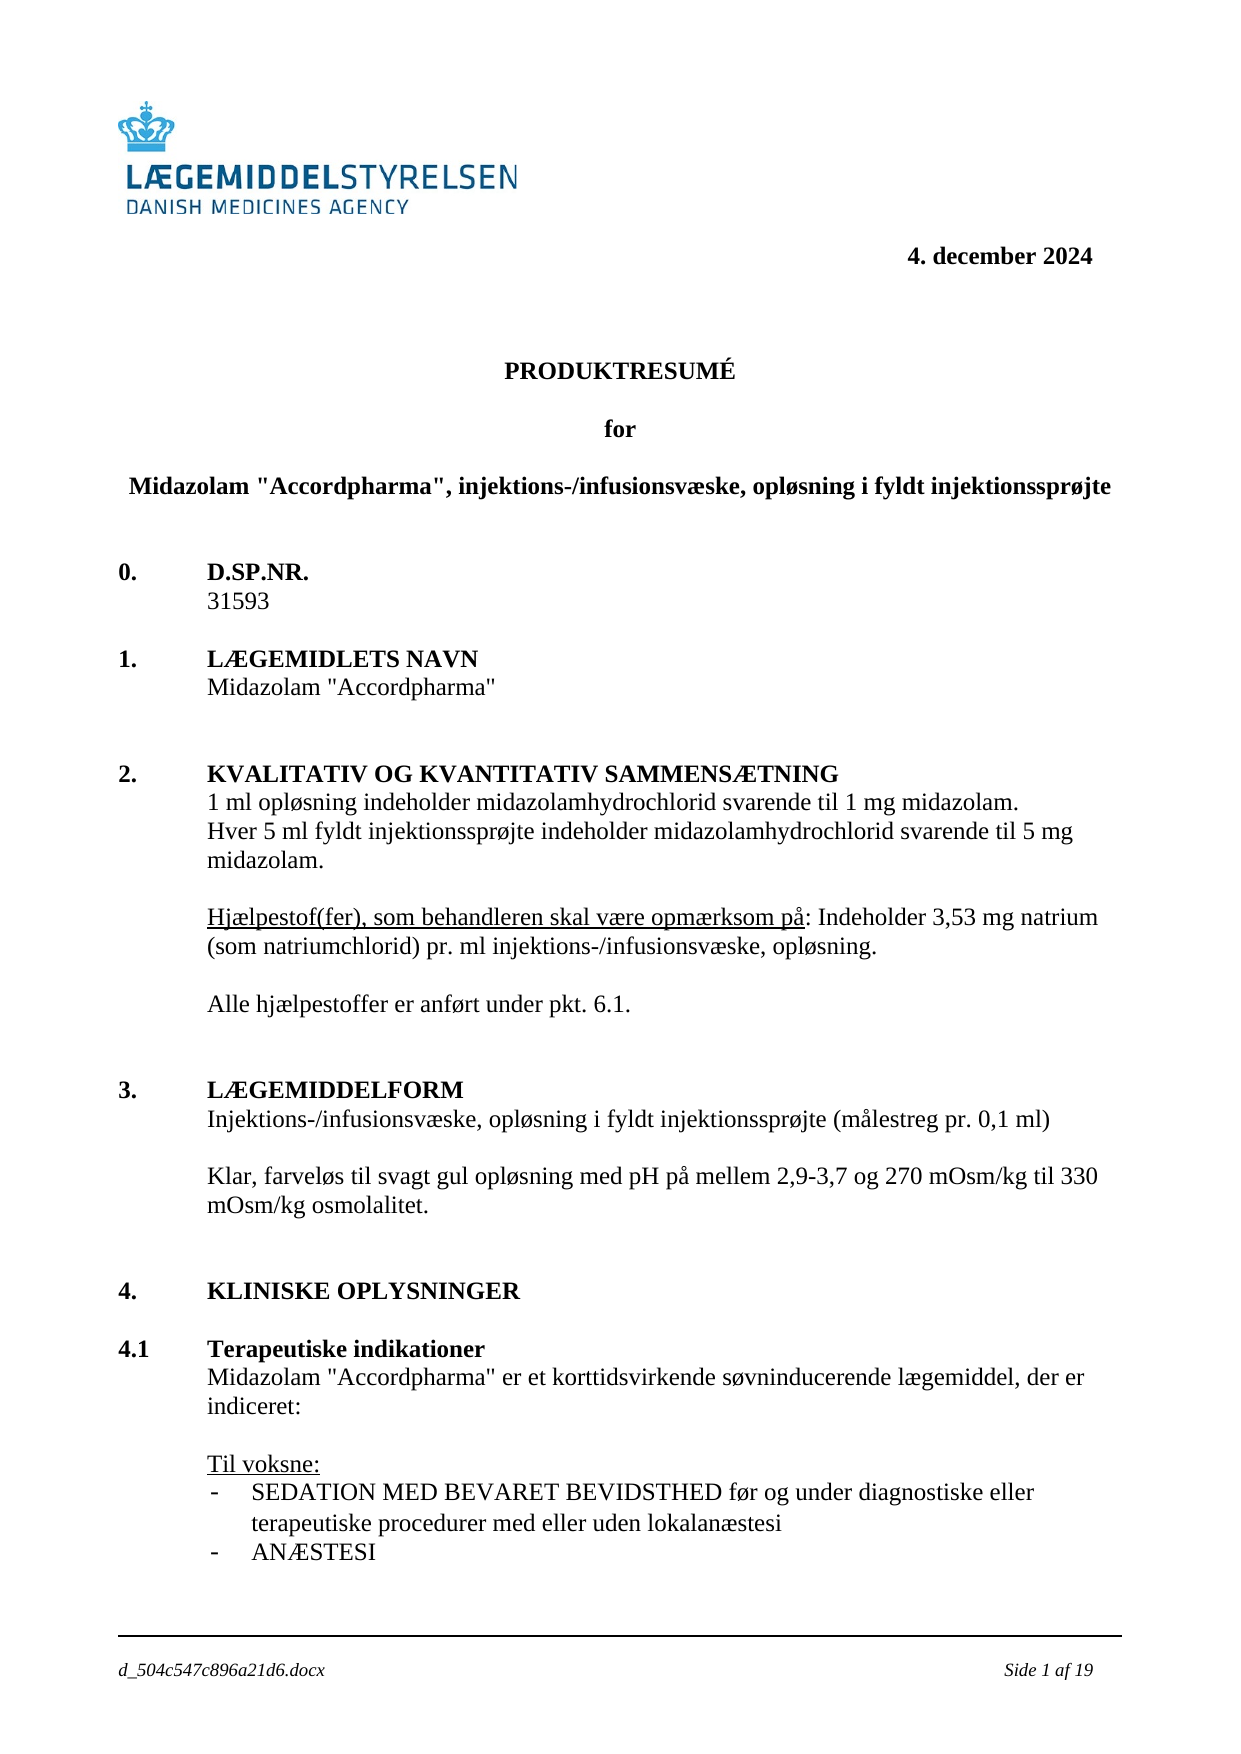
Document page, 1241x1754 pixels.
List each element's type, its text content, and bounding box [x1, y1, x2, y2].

text 0. D.SP.NR. [118, 557, 1122, 586]
picture [118, 101, 517, 214]
title 4. december 2024 [118, 241, 1122, 270]
text 4. KLINISKE OPLYSNINGER [118, 1276, 1122, 1305]
text Hver 5 ml fyldt injektionssprøjte indeholder midazolamhydrochlorid svarende til 5 mg midazolam. [207, 816, 1122, 874]
text Alle hjælpestoffer er anført under pkt. 6.1. [207, 989, 1122, 1017]
text Hjælpestof(fer), som behandleren skal være opmærksom på: Indeholder 3,53 mg natrium (som natriumchlorid) pr. ml injektions-/infusionsvæske, opløsning. [207, 902, 1122, 960]
text Midazolam "Accordpharma", injektions-/infusionsvæske, opløsning i fyldt injektionssprøjte [118, 471, 1122, 500]
text Klar, farveløs til svagt gul opløsning med pH på mellem 2,9-3,7 og 270 mOsm/kg til 330 mOsm/kg osmolalitet. [207, 1161, 1122, 1219]
text Til voksne: [207, 1449, 1122, 1477]
text 2. KVALITATIV OG KVANTITATIV SAMMENSÆTNING [118, 759, 1122, 787]
text for [118, 414, 1122, 442]
text Midazolam "Accordpharma" [207, 672, 1122, 701]
text 4.1 Terapeutiske indikationer [118, 1334, 1122, 1362]
text 3. LÆGEMIDDELFORM [118, 1075, 1122, 1104]
text Injektions-/infusionsvæske, opløsning i fyldt injektionssprøjte (målestreg pr. 0,1 ml) [207, 1104, 1122, 1132]
list ANÆSTESI [207, 1537, 1122, 1568]
text 1 ml opløsning indeholder midazolamhydrochlorid svarende til 1 mg midazolam. [207, 787, 1122, 816]
text 31593 [207, 586, 1122, 615]
text PRODUKTRESUMÉ [118, 356, 1122, 385]
text 1. LÆGEMIDLETS NAVN [118, 644, 1122, 672]
list SEDATION MED BEVARET BEVIDSTHED før og under diagnostiske eller terapeutiske procedurer med eller uden lokalanæstesi [207, 1477, 1122, 1537]
text Midazolam "Accordpharma" er et korttidsvirkende søvninducerende lægemiddel, der er indiceret: [207, 1362, 1122, 1420]
